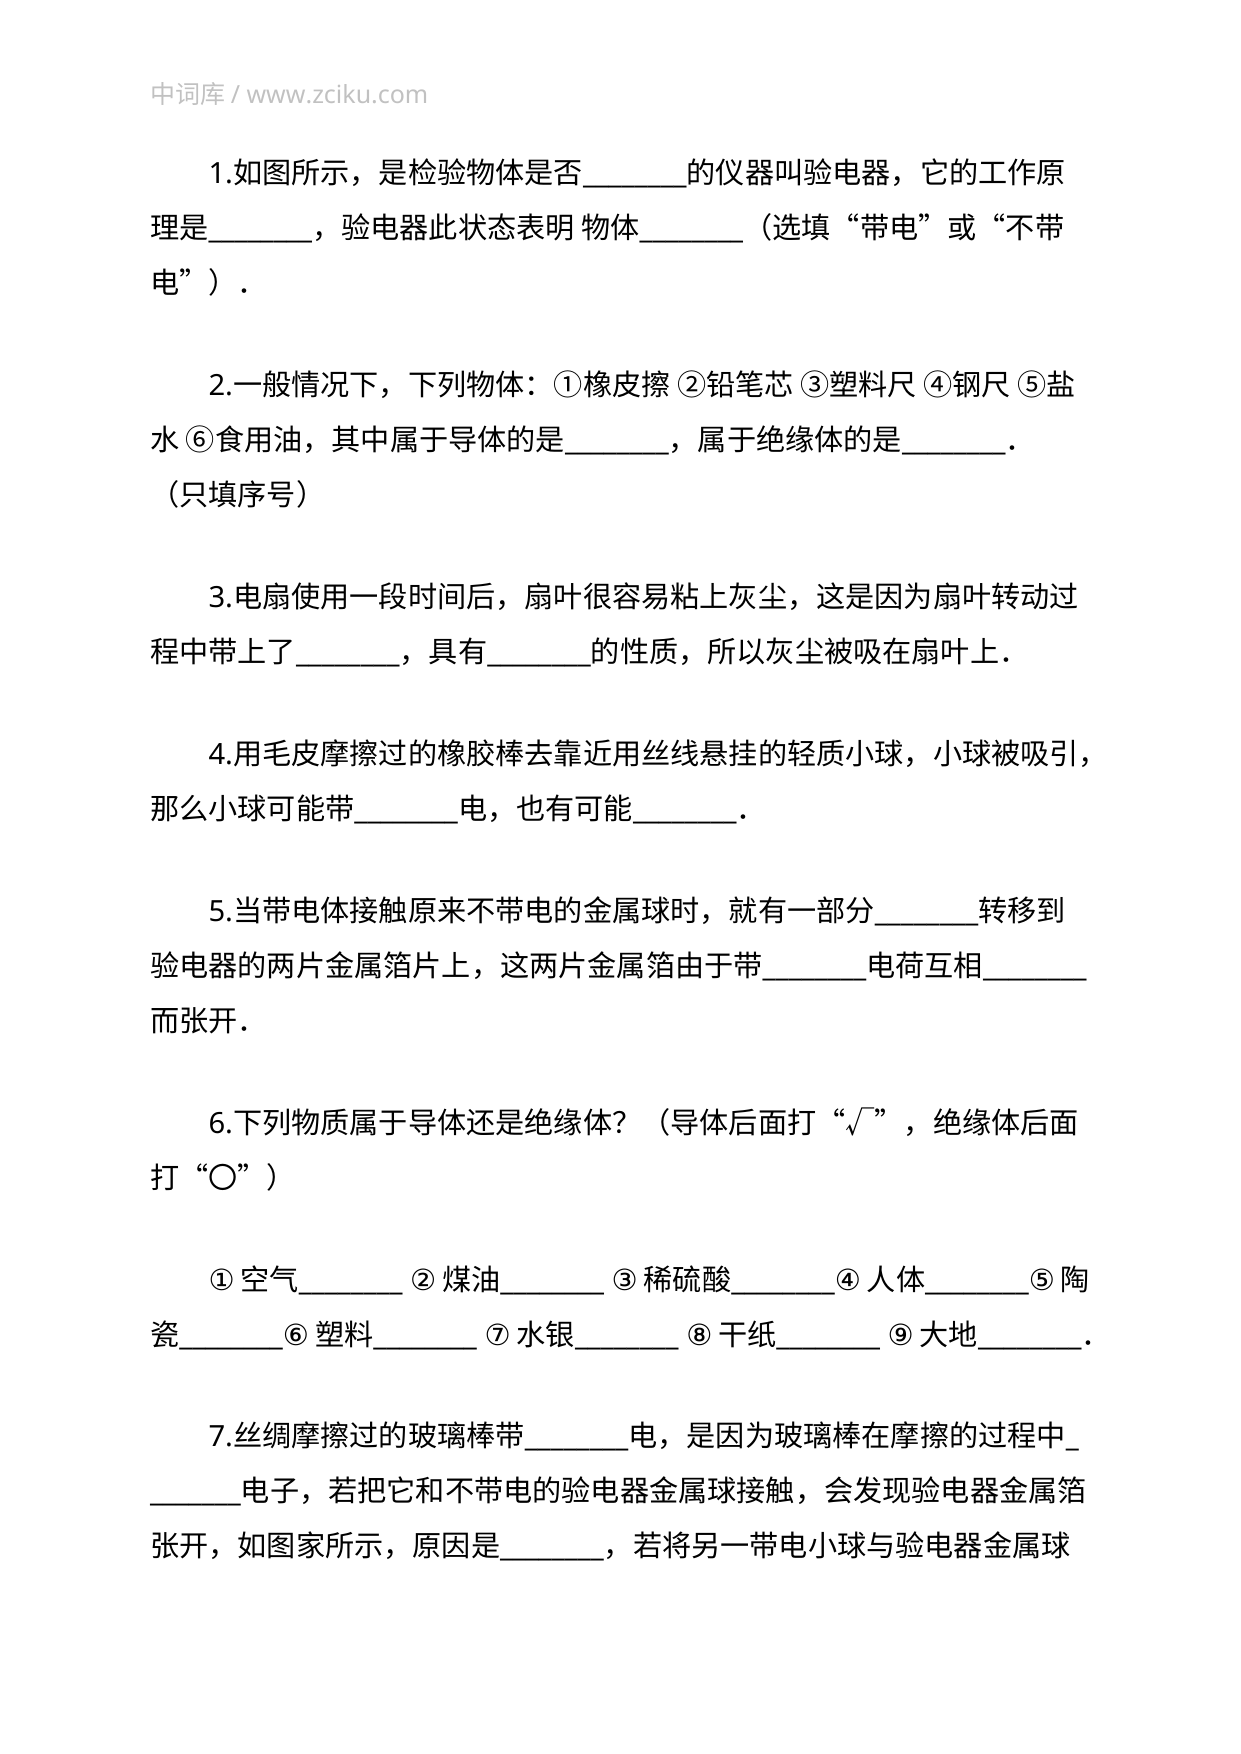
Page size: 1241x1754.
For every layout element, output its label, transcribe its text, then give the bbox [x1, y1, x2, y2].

text 1.如图所示，是检验物体是否________的仪器叫验电器，它的工作原理是________，验电器此状态表明 物体________（选填“带电”或“不带电”）． [150, 150, 1090, 302]
text 4.用毛皮摩擦过的橡胶棒去靠近用丝线悬挂的轻质小球，小球被吸引，那么小球可能带________电，也有可能________． [150, 731, 1090, 828]
text 6.下列物质属于导体还是绝缘体？（导体后面打“√”，绝缘体后面打“〇”） [150, 1099, 1090, 1197]
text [150, 1413, 1090, 1565]
text 5.当带电体接触原来不带电的金属球时，就有一部分________转移到验电器的两片金属箔片上，这两片金属箔由于带________电荷互相________而张开． [150, 887, 1090, 1040]
text ①空气________ ②煤油________ ③稀硫酸________④人体________⑤陶瓷________⑥塑料________ ⑦水银________ ⑧干纸________ ⑨大地________． [150, 1256, 1090, 1353]
text 2.一般情况下，下列物体：①橡皮擦 ②铅笔芯 ③塑料尺 ④钢尺 ⑤盐水 ⑥食用油，其中属于导体的是________，属于绝缘体的是________．（只填序号） [150, 362, 1090, 514]
text 3.电扇使用一段时间后，扇叶很容易粘上灰尘，这是因为扇叶转动过程中带上了________，具有________的性质，所以灰尘被吸在扇叶上． [150, 573, 1090, 671]
